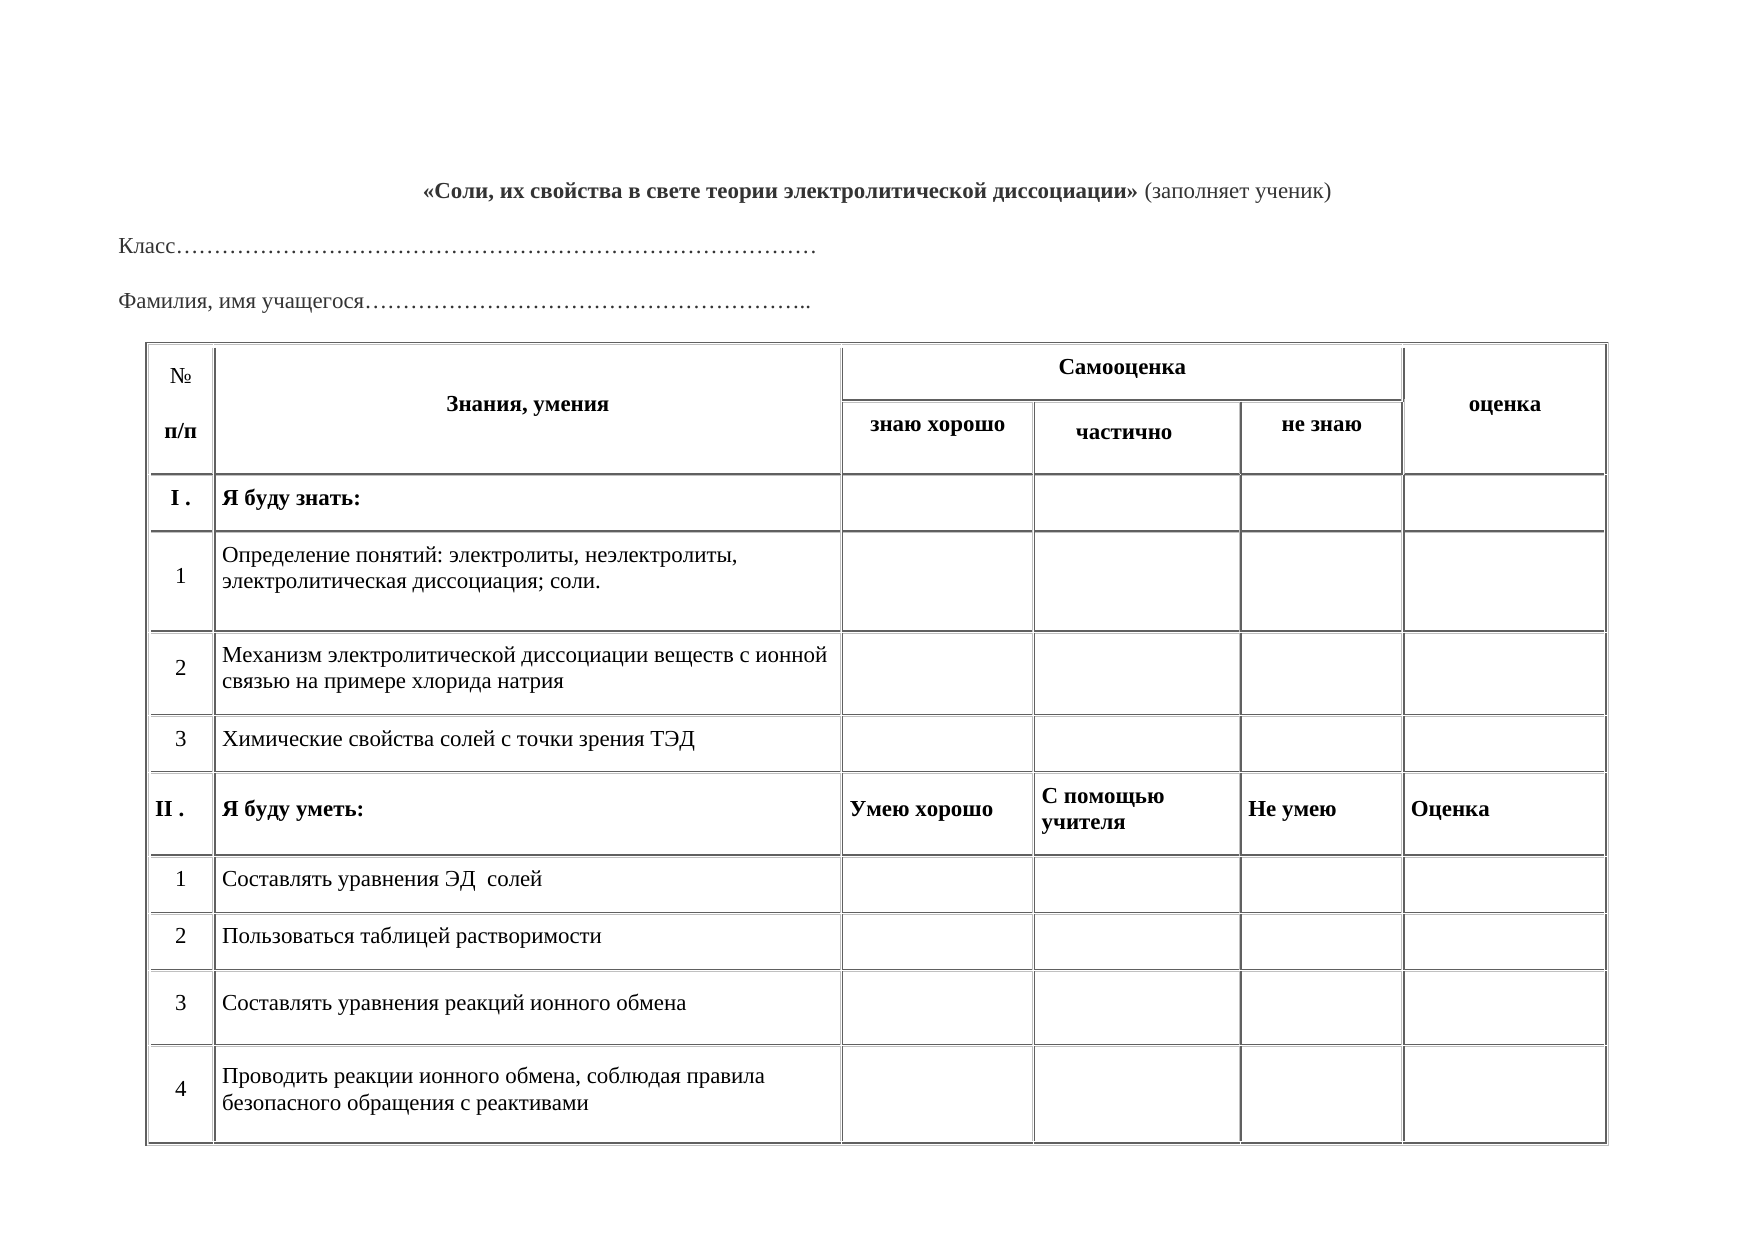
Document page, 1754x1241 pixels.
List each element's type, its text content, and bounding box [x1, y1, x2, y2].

table_cell 3 [147, 969, 214, 1044]
table_cell частично [1035, 403, 1239, 473]
table_cell Не умею [1242, 774, 1401, 854]
table_cell Я буду уметь: [216, 774, 840, 854]
table_cell Составлять уравнения ЭД солей [216, 858, 840, 912]
table_cell [1405, 854, 1606, 912]
table_cell Составлять уравнения реакций ионного обмена [216, 972, 840, 1044]
table_cell не знаю [1242, 403, 1401, 473]
table_cell [1035, 717, 1239, 771]
table_cell [1240, 1044, 1403, 1142]
table_cell Я буду знать: [216, 476, 840, 530]
text Класс………………………………………………………………………… [118, 232, 1636, 258]
table_cell II . [147, 771, 214, 854]
table_cell Умею хорошо [843, 774, 1032, 854]
table_cell [1035, 858, 1239, 912]
table_cell [1242, 915, 1401, 969]
table_cell [1242, 533, 1401, 630]
table_cell [842, 1047, 1033, 1142]
table_cell 1 [149, 854, 212, 912]
table_cell Пользоваться таблицей растворимости [216, 915, 840, 969]
table_cell 4 [147, 1044, 214, 1142]
table_cell [1035, 915, 1239, 969]
table_cell Определение понятий: электролиты, неэлектролиты, электролитическая диссоциация; соли. [216, 533, 840, 630]
table_cell [1242, 858, 1401, 912]
table_cell [1035, 533, 1239, 630]
table_cell Проводить реакции ионного обмена, соблюдая правила безопасного обращения с реактивами [214, 1047, 842, 1142]
text «Соли, их свойства в свете теории электролитической диссоциации» (заполняет ученик) [118, 177, 1636, 203]
table_cell [843, 717, 1032, 771]
table_cell [1242, 972, 1401, 1044]
table_cell [1242, 717, 1401, 771]
table_cell [1242, 634, 1401, 714]
table_cell [1403, 912, 1607, 969]
table_cell [1403, 969, 1607, 1044]
table_cell Оценка [1403, 771, 1607, 854]
table_cell Химические свойства солей с точки зрения ТЭД [216, 717, 840, 771]
table_cell [843, 858, 1032, 912]
text Фамилия, имя учащегося………………………………………………….. [118, 287, 1636, 313]
table_cell [843, 476, 1032, 530]
table_cell 2 [147, 912, 214, 969]
table_cell [1405, 630, 1606, 714]
table_header № п/п [147, 343, 214, 473]
table_cell 3 [147, 714, 214, 771]
table_cell [1403, 714, 1607, 771]
table_cell Механизм электролитической диссоциации веществ с ионной связью на примере хлорида натрия [216, 634, 840, 714]
table_cell знаю хорошо [843, 403, 1032, 473]
table_header оценка [1403, 345, 1605, 473]
table_header Самооценка [842, 343, 1403, 399]
table_cell [1035, 634, 1239, 714]
table_cell [843, 533, 1032, 630]
table_cell 2 [149, 630, 212, 714]
table_cell [1405, 473, 1607, 530]
table_cell 1 [149, 530, 212, 630]
table_cell [1035, 476, 1239, 530]
table_cell [1034, 1047, 1240, 1142]
table_header Знания, умения [214, 345, 842, 473]
table_cell [843, 634, 1032, 714]
table_cell [1035, 972, 1239, 1044]
table_cell [843, 972, 1032, 1044]
table_cell [843, 915, 1032, 969]
table_cell С помощью учителя [1035, 774, 1239, 854]
table_cell [1242, 476, 1401, 530]
table_cell [1403, 1044, 1607, 1142]
table_cell [1405, 530, 1605, 630]
table_cell I . [147, 473, 212, 530]
